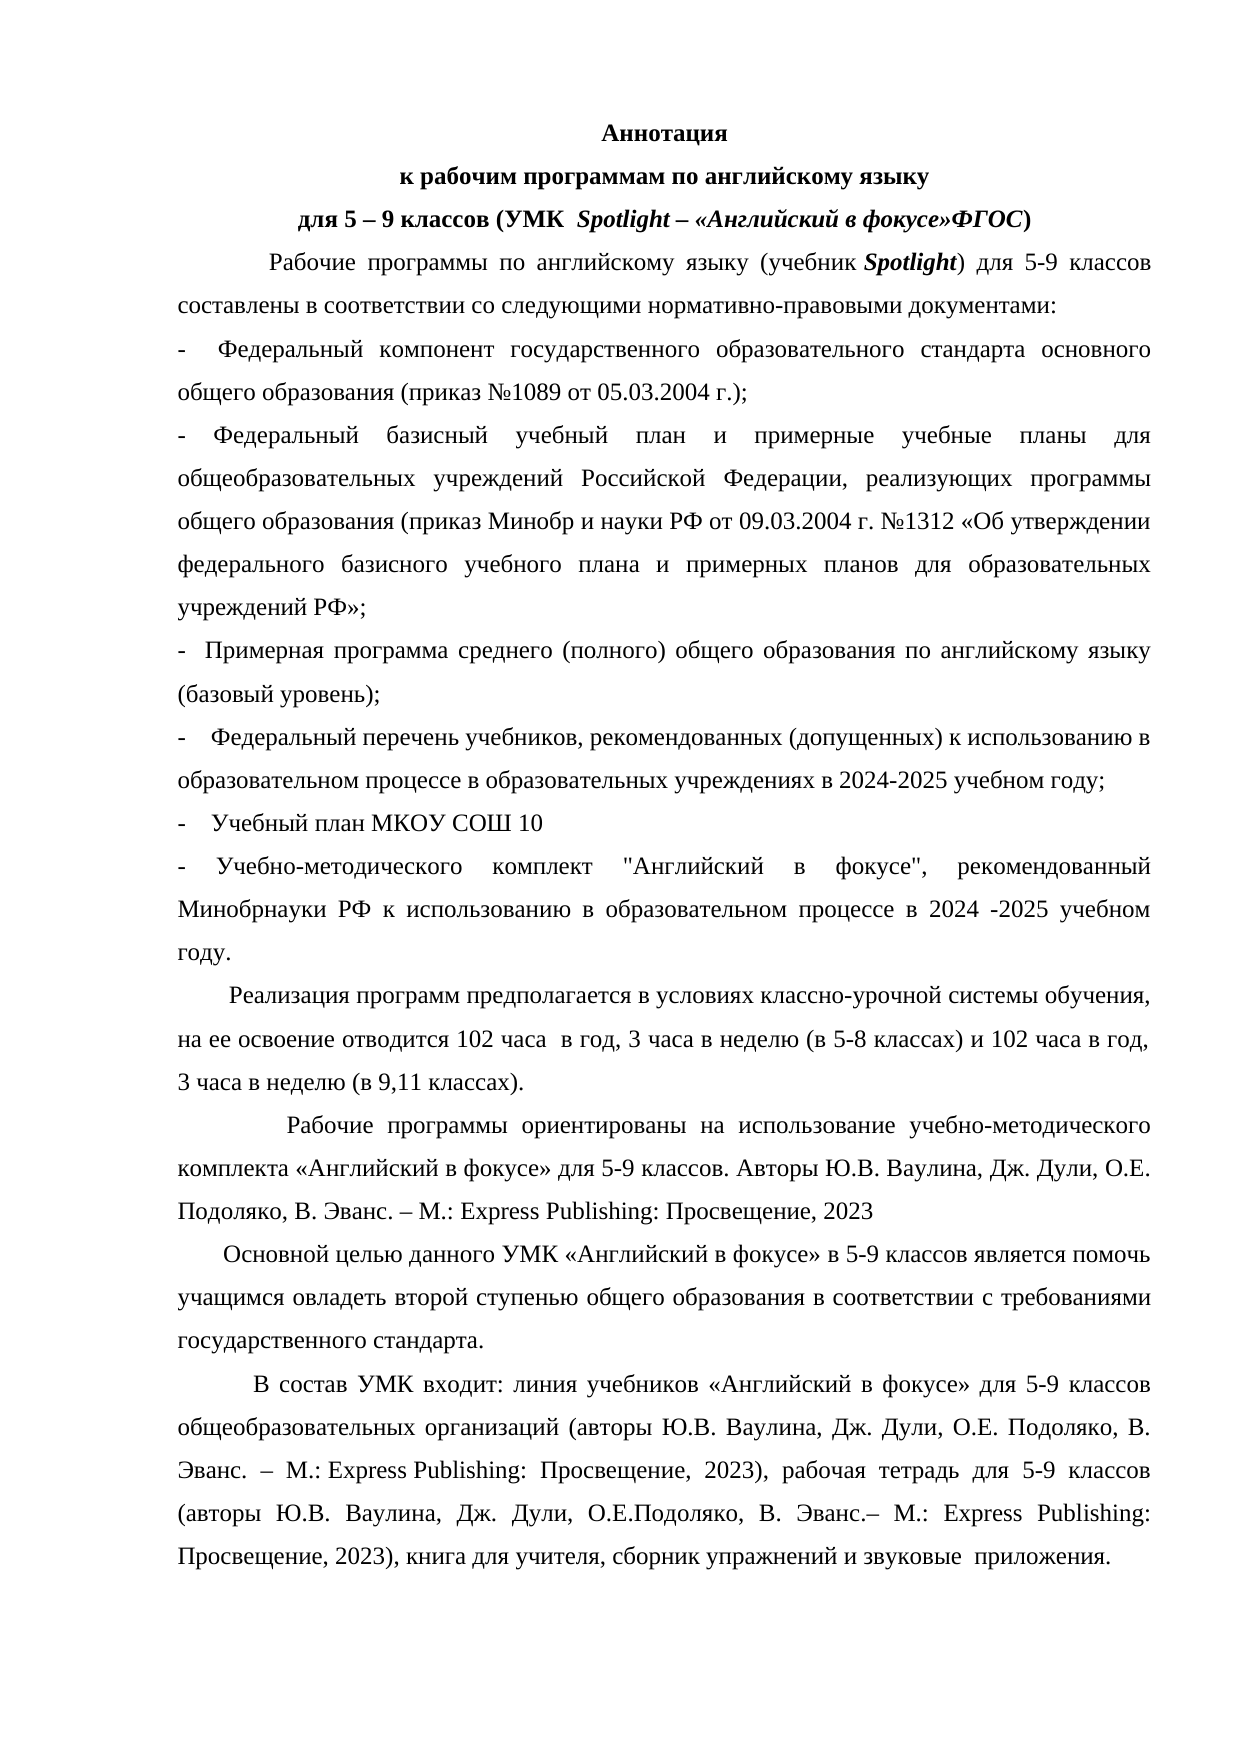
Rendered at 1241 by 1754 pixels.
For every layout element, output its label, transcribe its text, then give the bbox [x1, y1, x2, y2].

text - Федеральный базисный учебный план и примерные учебные планы для общеобразовательных учреждений Российской Федерации, реализующих программы общего образования (приказ Минобр и науки РФ от 09.03.2004 г. №1312 «Об утверждении федерального базисного учебного плана и примерных планов для образовательных учреждений РФ»; [177, 420, 1152, 621]
text Аннотация [177, 118, 1152, 147]
text - Федеральный перечень учебников, рекомендованных (допущенных) к использованию в образовательном процессе в образовательных учреждениях в 2024-2025 учебном году; [177, 722, 1152, 794]
text - Примерная программа среднего (полного) общего образования по английскому языку (базовый уровень); [177, 636, 1152, 707]
text Рабочие программы по английскому языку (учебник Spotlight) для 5-9 классов составлены в соответствии со следующими нормативно-правовыми документами: [177, 247, 1152, 319]
text Рабочие программы ориентированы на использование учебно-методического комплекта «Английский в фокусе» для 5-9 классов. Авторы Ю.В. Ваулина, Дж. Дули, О.Е. Подоляко, В. Эванс. – М.: Express Publishing: Просвещение, 2023 [177, 1110, 1152, 1225]
text для 5 – 9 классов (УМК Spotlight – «Английский в фокусе»ФГОС) [177, 204, 1152, 233]
text Реализация программ предполагается в условиях классно-урочной системы обучения, на ее освоение отводится 102 часа в год, 3 часа в неделю (в 5-8 классах) и 102 часа в год, 3 часа в неделю (в 9,11 классах). [177, 981, 1152, 1096]
text к рабочим программам по английскому языку [177, 161, 1152, 190]
text В состав УМК входит: линия учебников «Английский в фокусе» для 5-9 классов общеобразовательных организаций (авторы Ю.В. Ваулина, Дж. Дули, О.Е. Подоляко, В. Эванс. – М.: Express Publishing: Просвещение, 2023), рабочая тетрадь для 5-9 классов (авторы Ю.В. Ваулина, Дж. Дули, О.Е.Подоляко, В. Эванс.– М.: Express Publishing: Просвещение, 2023), книга для учителя, сборник упражнений и звуковые приложения. [177, 1369, 1152, 1570]
text - Учебно-методического комплект "Английский в фокусе", рекомендованный Минобрнауки РФ к использованию в образовательном процессе в 2024 -2025 учебном году. [177, 851, 1152, 966]
text Основной целью данного УМК «Английский в фокусе» в 5-9 классов является помочь учащимся овладеть второй ступенью общего образования в соответствии с требованиями государственного стандарта. [177, 1239, 1152, 1354]
text - Учебный план МКОУ СОШ 10 [177, 808, 1152, 837]
text - Федеральный компонент государственного образовательного стандарта основного общего образования (приказ №1089 от 05.03.2004 г.); [177, 334, 1152, 406]
